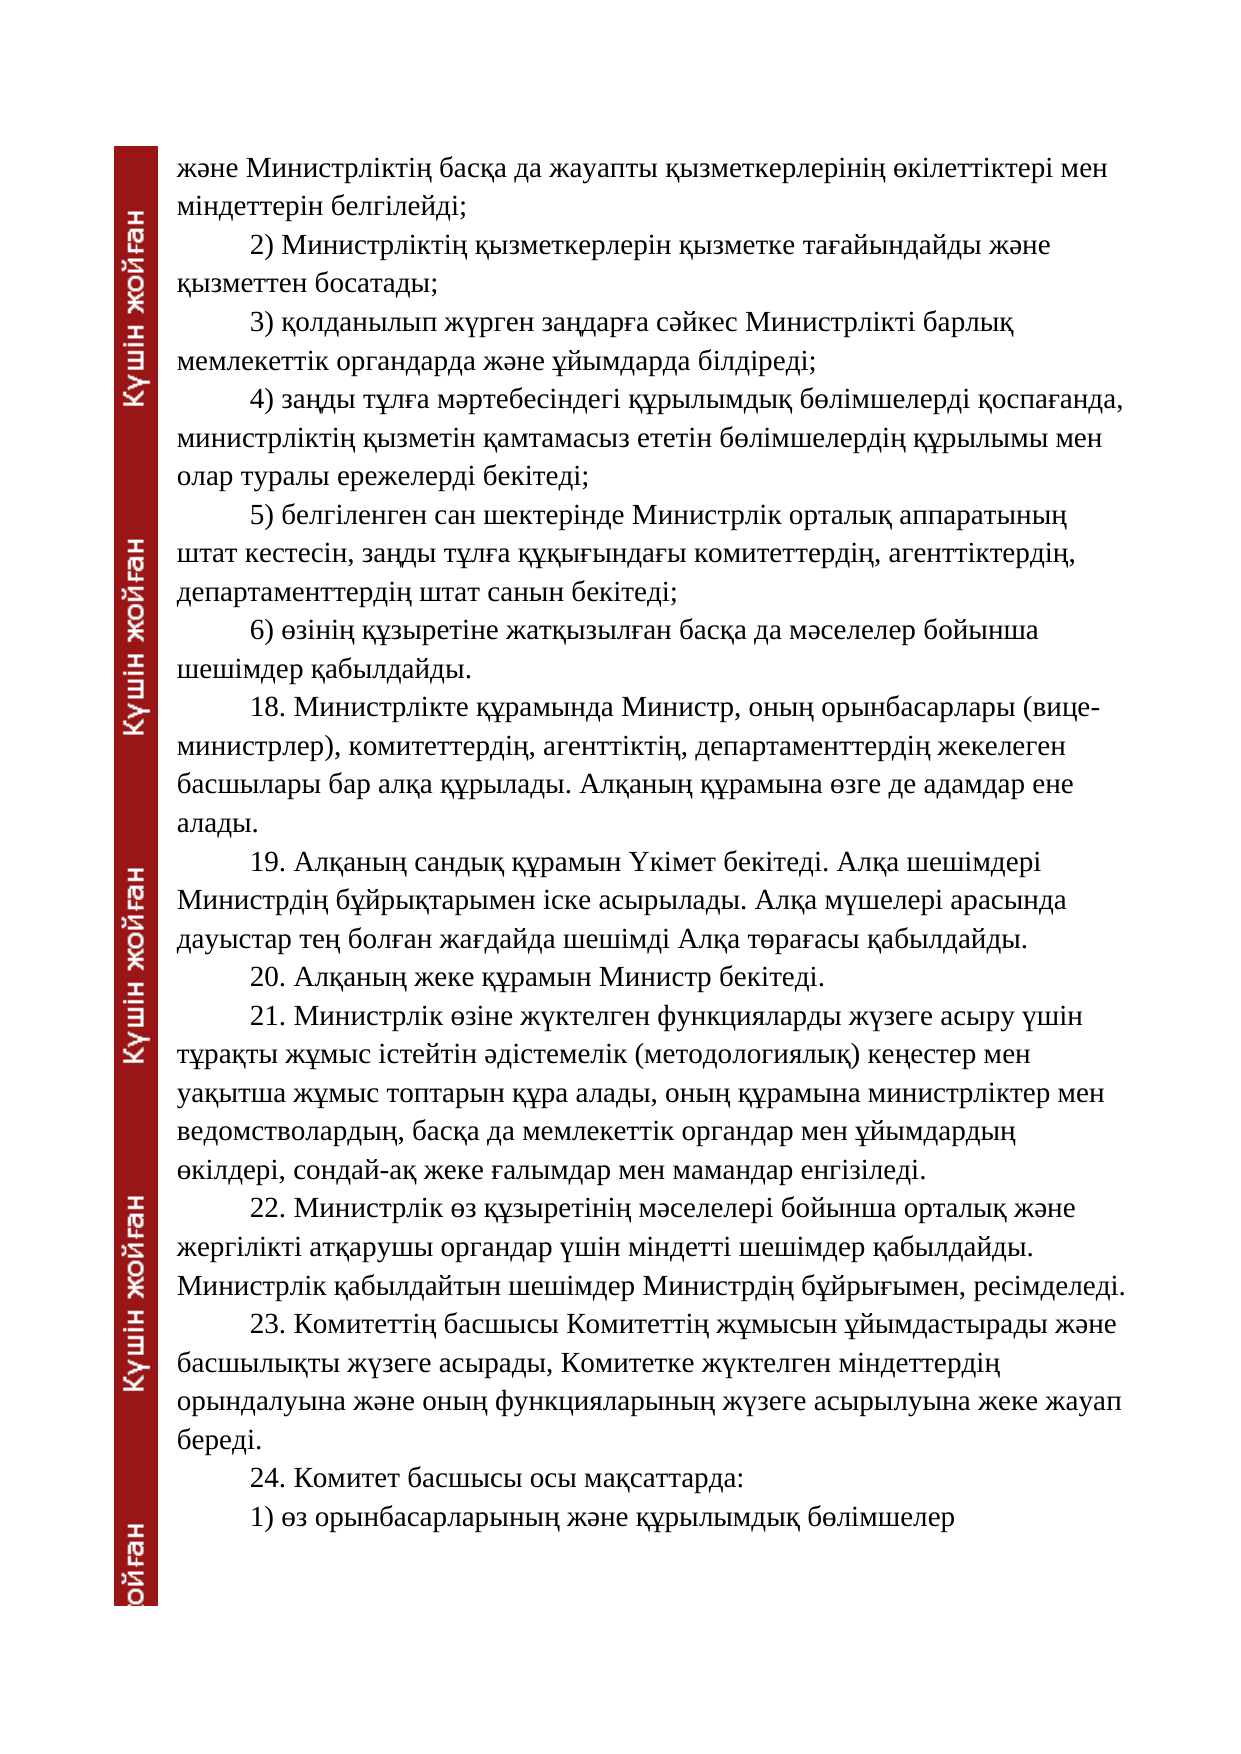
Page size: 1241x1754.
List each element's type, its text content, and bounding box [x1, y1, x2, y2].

picture [114, 1532, 158, 1606]
picture [114, 146, 158, 150]
